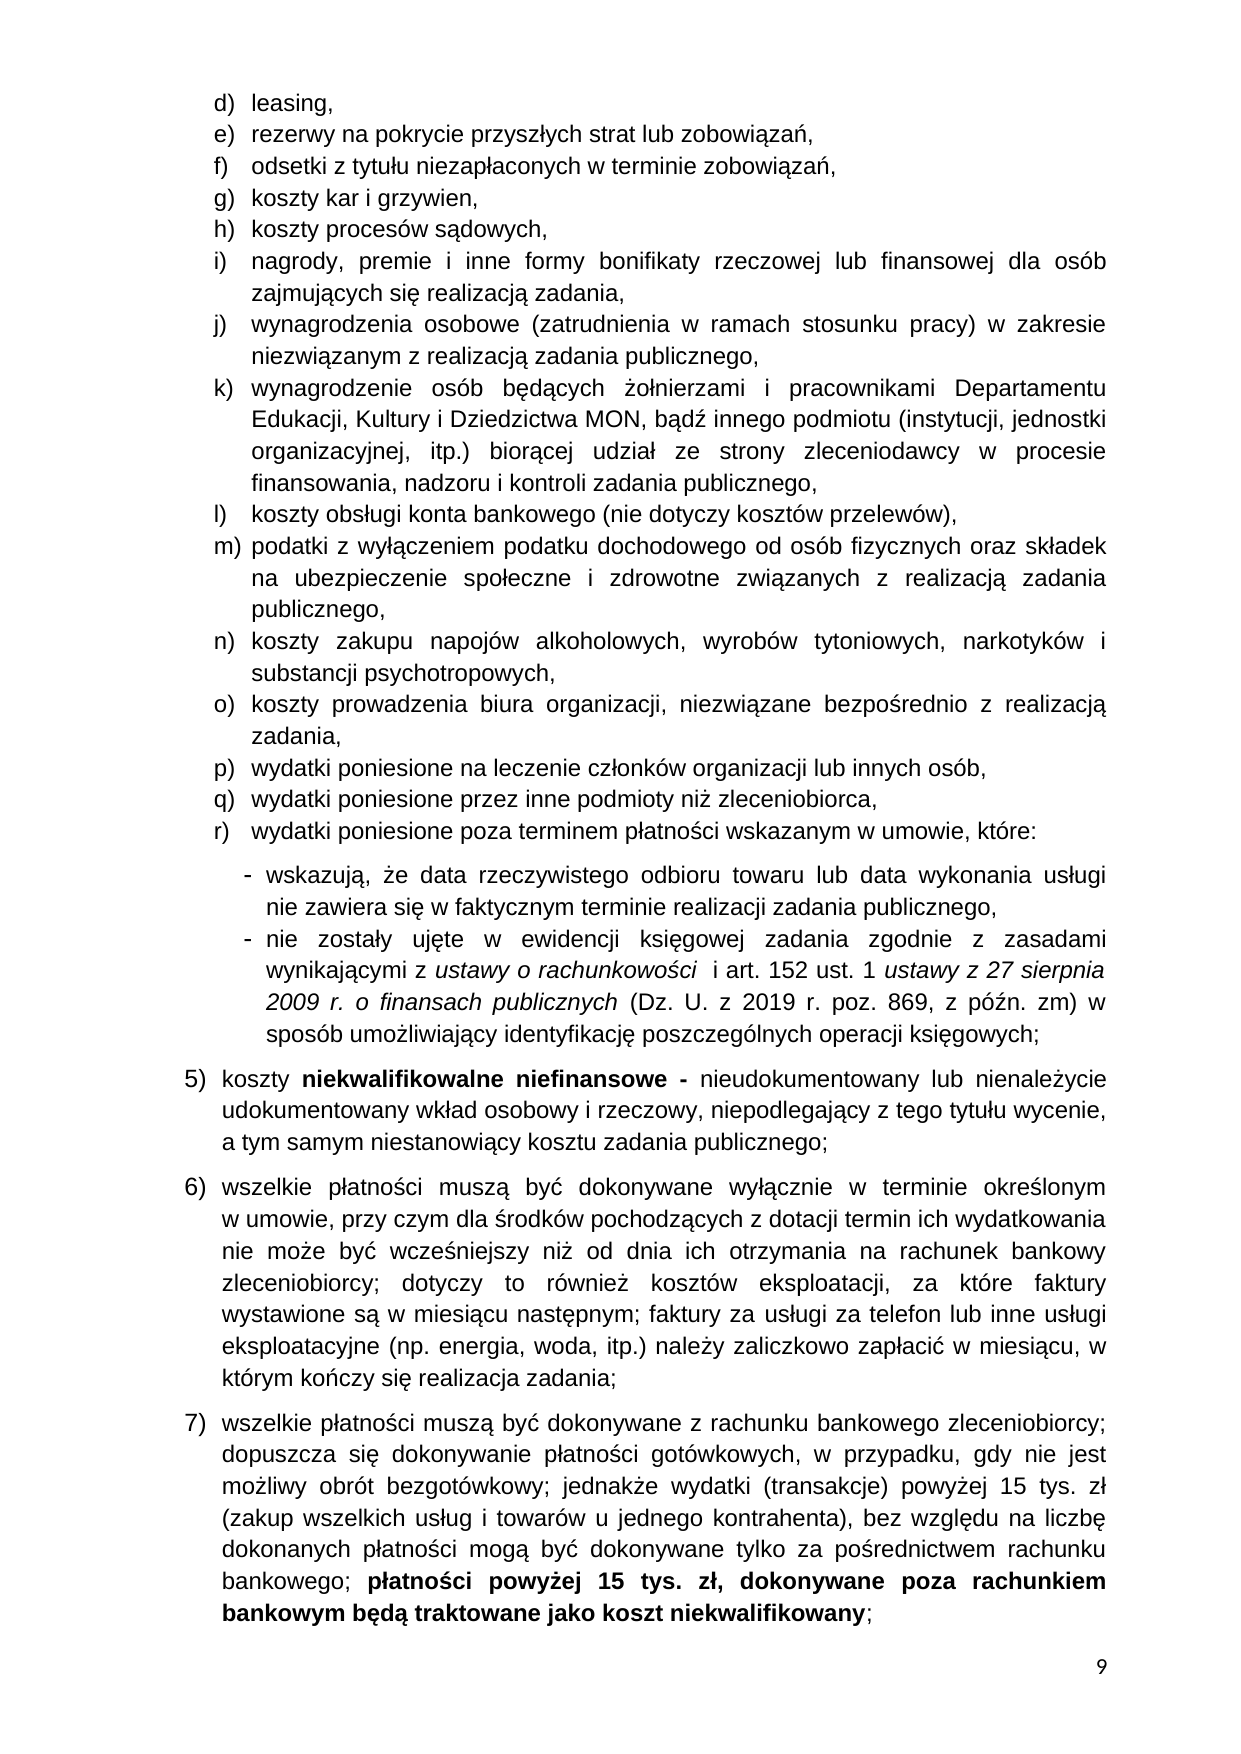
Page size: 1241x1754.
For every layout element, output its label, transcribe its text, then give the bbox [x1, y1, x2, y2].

list podatki z wyłączeniem podatku dochodowego od osób fizycznych oraz składek na ubezpieczenie społeczne i zdrowotne związanych z realizacją zadania publicznego, [214, 532, 1107, 623]
list wszelkie płatności muszą być dokonywane z rachunku bankowego zleceniobiorcy; dopuszcza się dokonywanie płatności gotówkowych, w przypadku, gdy nie jest możliwy obrót bezgotówkowy; jednakże wydatki (transakcje) powyżej 15 tys. zł (zakup wszelkich usług i towarów u jednego kontrahenta), bez względu na liczbę dokonanych płatności mogą być dokonywane tylko za pośrednictwem rachunku bankowego; płatności powyżej 15 tys. zł, dokonywane poza rachunkiem bankowym będą traktowane jako koszt niekwalifikowany; [184, 1408, 1107, 1626]
list wynagrodzenia osobowe (zatrudnienia w ramach stosunku pracy) w zakresie niezwiązanym z realizacją zadania publicznego, [214, 310, 1107, 369]
list nagrody, premie i inne formy bonifikaty rzeczowej lub finansowej dla osób zajmujących się realizacją zadania, [214, 247, 1107, 306]
list koszty procesów sądowych, [214, 215, 1107, 243]
list wydatki poniesione na leczenie członków organizacji lub innych osób, [214, 754, 1107, 781]
list odsetki z tytułu niezapłaconych w terminie zobowiązań, [214, 152, 1107, 179]
list wydatki poniesione poza terminem płatności wskazanym w umowie, które: [214, 817, 1107, 844]
list wskazują, że data rzeczywistego odbioru towaru lub data wykonania usługi nie zawiera się w faktycznym terminie realizacji zadania publicznego, [243, 861, 1107, 920]
list koszty niekwalifikowalne niefinansowe - nieudokumentowany lub nienależycie udokumentowany wkład osobowy i rzeczowy, niepodlegający z tego tytułu wycenie, a tym samym niestanowiący kosztu zadania publicznego; [184, 1064, 1107, 1156]
list wynagrodzenie osób będących żołnierzami i pracownikami Departamentu Edukacji, Kultury i Dziedzictwa MON, bądź innego podmiotu (instytucji, jednostki organizacyjnej, itp.) biorącej udział ze strony zleceniodawcy w procesie finansowania, nadzoru i kontroli zadania publicznego, [214, 374, 1107, 496]
list koszty zakupu napojów alkoholowych, wyrobów tytoniowych, narkotyków i substancji psychotropowych, [214, 627, 1107, 686]
list koszty kar i grzywien, [214, 184, 1107, 211]
list leasing, [214, 89, 1107, 116]
list rezerwy na pokrycie przyszłych strat lub zobowiązań, [214, 120, 1107, 148]
list nie zostały ujęte w ewidencji księgowej zadania zgodnie z zasadami wynikającymi z ustawy o rachunkowości i art. 152 ust. 1 ustawy z 27 sierpnia 2009 r. o finansach publicznych (Dz. U. z 2019 r. poz. 869, z późn. zm) w sposób umożliwiający identyfikację poszczególnych operacji księgowych; [243, 924, 1107, 1047]
list wszelkie płatności muszą być dokonywane wyłącznie w terminie określonym w umowie, przy czym dla środków pochodzących z dotacji termin ich wydatkowania nie może być wcześniejszy niż od dnia ich otrzymania na rachunek bankowy zleceniobiorcy; dotyczy to również kosztów eksploatacji, za które faktury wystawione są w miesiącu następnym; faktury za usługi za telefon lub inne usługi eksploatacyjne (np. energia, woda, itp.) należy zaliczkowo zapłacić w miesiącu, w którym kończy się realizacja zadania; [184, 1172, 1107, 1391]
list koszty prowadzenia biura organizacji, niezwiązane bezpośrednio z realizacją zadania, [214, 690, 1107, 749]
list koszty obsługi konta bankowego (nie dotyczy kosztów przelewów), [214, 500, 1107, 528]
list wydatki poniesione przez inne podmioty niż zleceniobiorca, [214, 785, 1107, 813]
